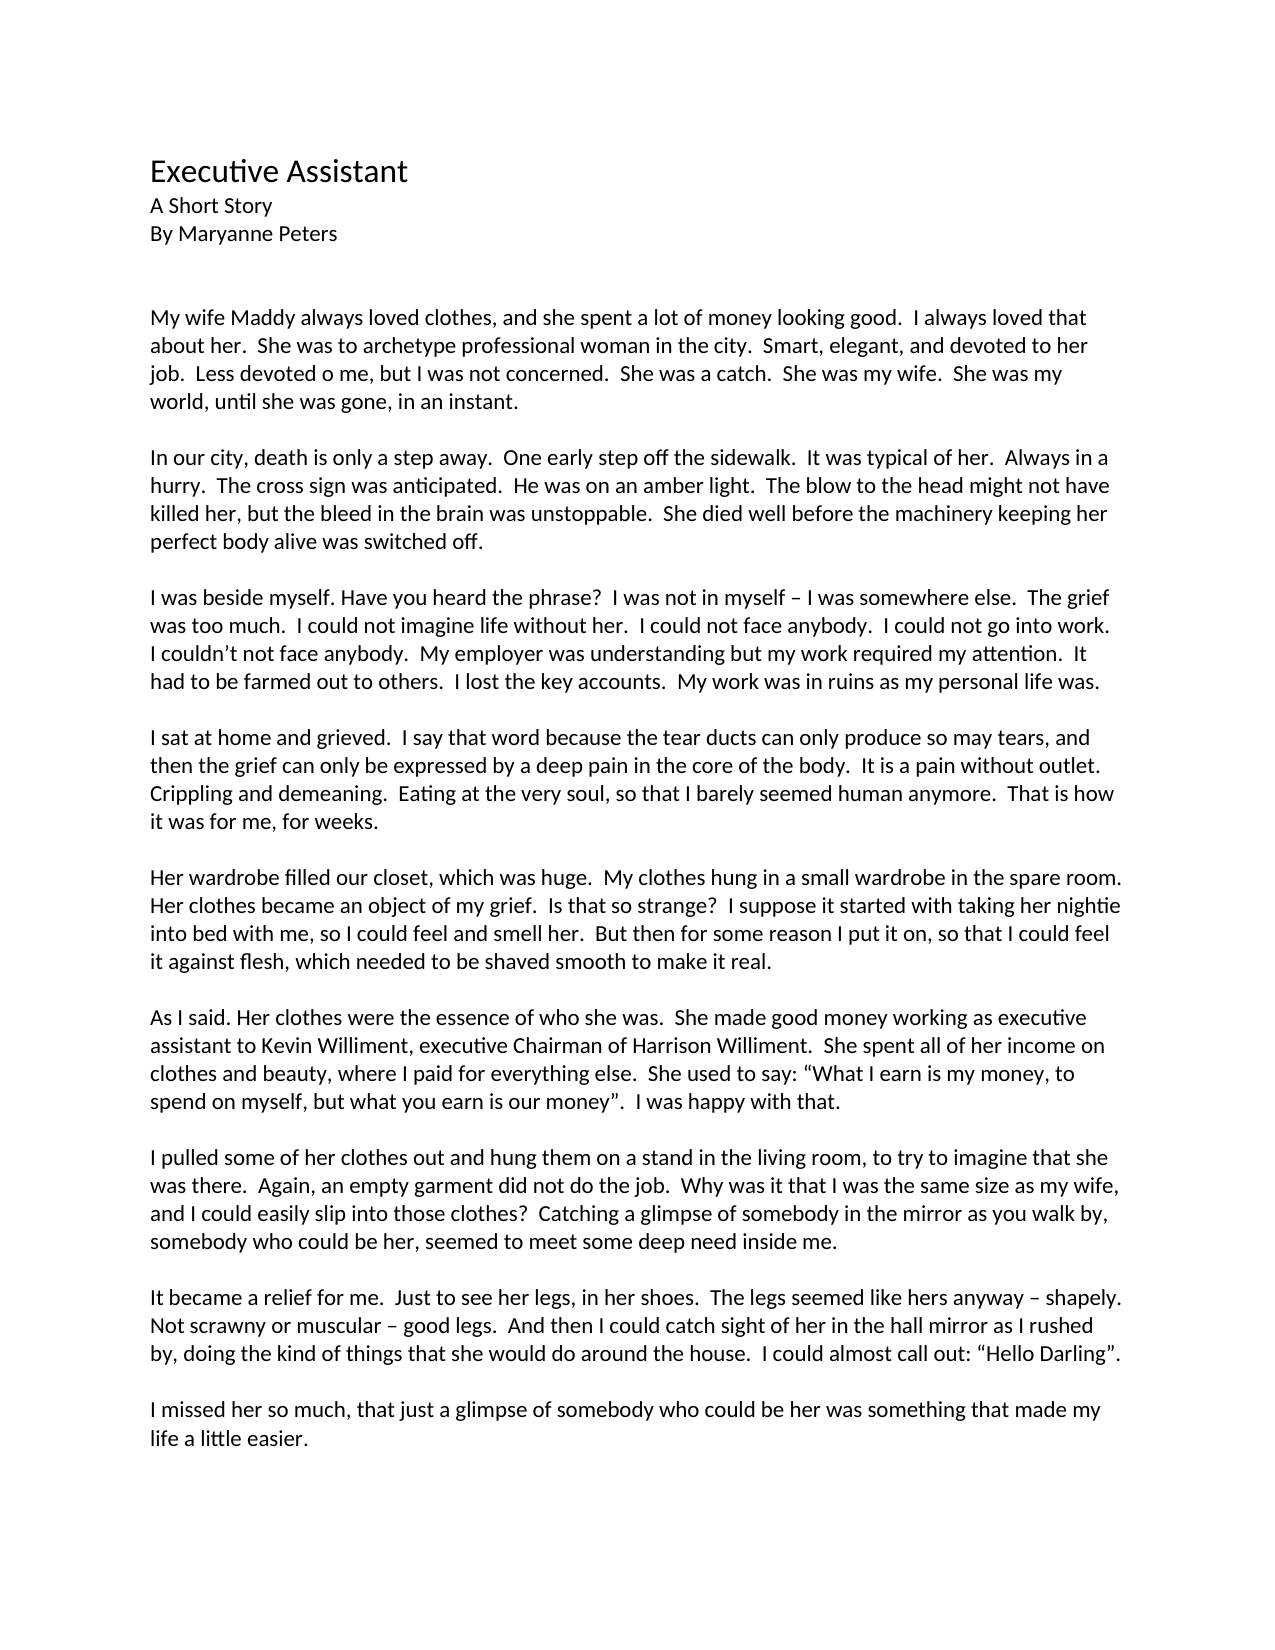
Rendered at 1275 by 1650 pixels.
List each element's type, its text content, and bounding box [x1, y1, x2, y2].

text In our city, death is only a step away. One early step off the sidewalk. It was typical of her. Always in a hurry. The cross sign was anticipated. He was on an amber light. The blow to the head might not have killed her, but the bleed in the brain was unstoppable. She died well before the machinery keeping her perfect body alive was switched off. [150, 443, 1125, 555]
text I was beside myself. Have you heard the phrase? I was not in myself – I was somewhere else. The grief was too much. I could not imagine life without her. I could not face anybody. I could not go into work. I couldn’t not face anybody. My employer was understanding but my work required my attention. It had to be farmed out to others. I lost the key accounts. My work was in ruins as my personal life was. [150, 583, 1125, 695]
text By Maryanne Peters [150, 219, 1125, 247]
text My wife Maddy always loved clothes, and she spent a lot of money looking good. I always loved that about her. She was to archetype professional woman in the city. Smart, elegant, and devoted to her job. Less devoted o me, but I was not concerned. She was a catch. She was my wife. She was my world, until she was gone, in an instant. [150, 303, 1125, 415]
text Her wardrobe filled our closet, which was huge. My clothes hung in a small wardrobe in the spare room. Her clothes became an object of my grief. Is that so strange? I suppose it started with taking her nightie into bed with me, so I could feel and smell her. But then for some reason I put it on, so that I could feel it against flesh, which needed to be shaved smooth to make it real. [150, 863, 1125, 975]
text I missed her so much, that just a glimpse of somebody who could be her was something that made my life a little easier. [150, 1396, 1125, 1452]
text Executive Assistant [150, 150, 1125, 191]
text I sat at home and grieved. I say that word because the tear ducts can only produce so may tears, and then the grief can only be expressed by a deep pain in the core of the body. It is a pain without outlet. Crippling and demeaning. Eating at the very soul, so that I barely seemed human anymore. That is how it was for me, for weeks. [150, 723, 1125, 835]
text As I said. Her clothes were the essence of who she was. She made good money working as executive assistant to Kevin Williment, executive Chairman of Harrison Williment. She spent all of her income on clothes and beauty, where I paid for everything else. She used to say: “What I earn is my money, to spend on myself, but what you earn is our money”. I was happy with that. [150, 1003, 1125, 1115]
text I pulled some of her clothes out and hung them on a stand in the living room, to try to imagine that she was there. Again, an empty garment did not do the job. Why was it that I was the same size as my wife, and I could easily slip into those clothes? Catching a glimpse of somebody in the mirror as you walk by, somebody who could be her, seemed to meet some deep need inside me. [150, 1143, 1125, 1256]
text It became a relief for me. Just to see her legs, in her shoes. The legs seemed like hers anyway – shapely. Not scrawny or muscular – good legs. And then I could catch sight of her in the hall mirror as I rushed by, doing the kind of things that she would do around the house. I could almost call out: “Hello Darling”. [150, 1283, 1125, 1368]
text A Short Story [150, 191, 1125, 219]
